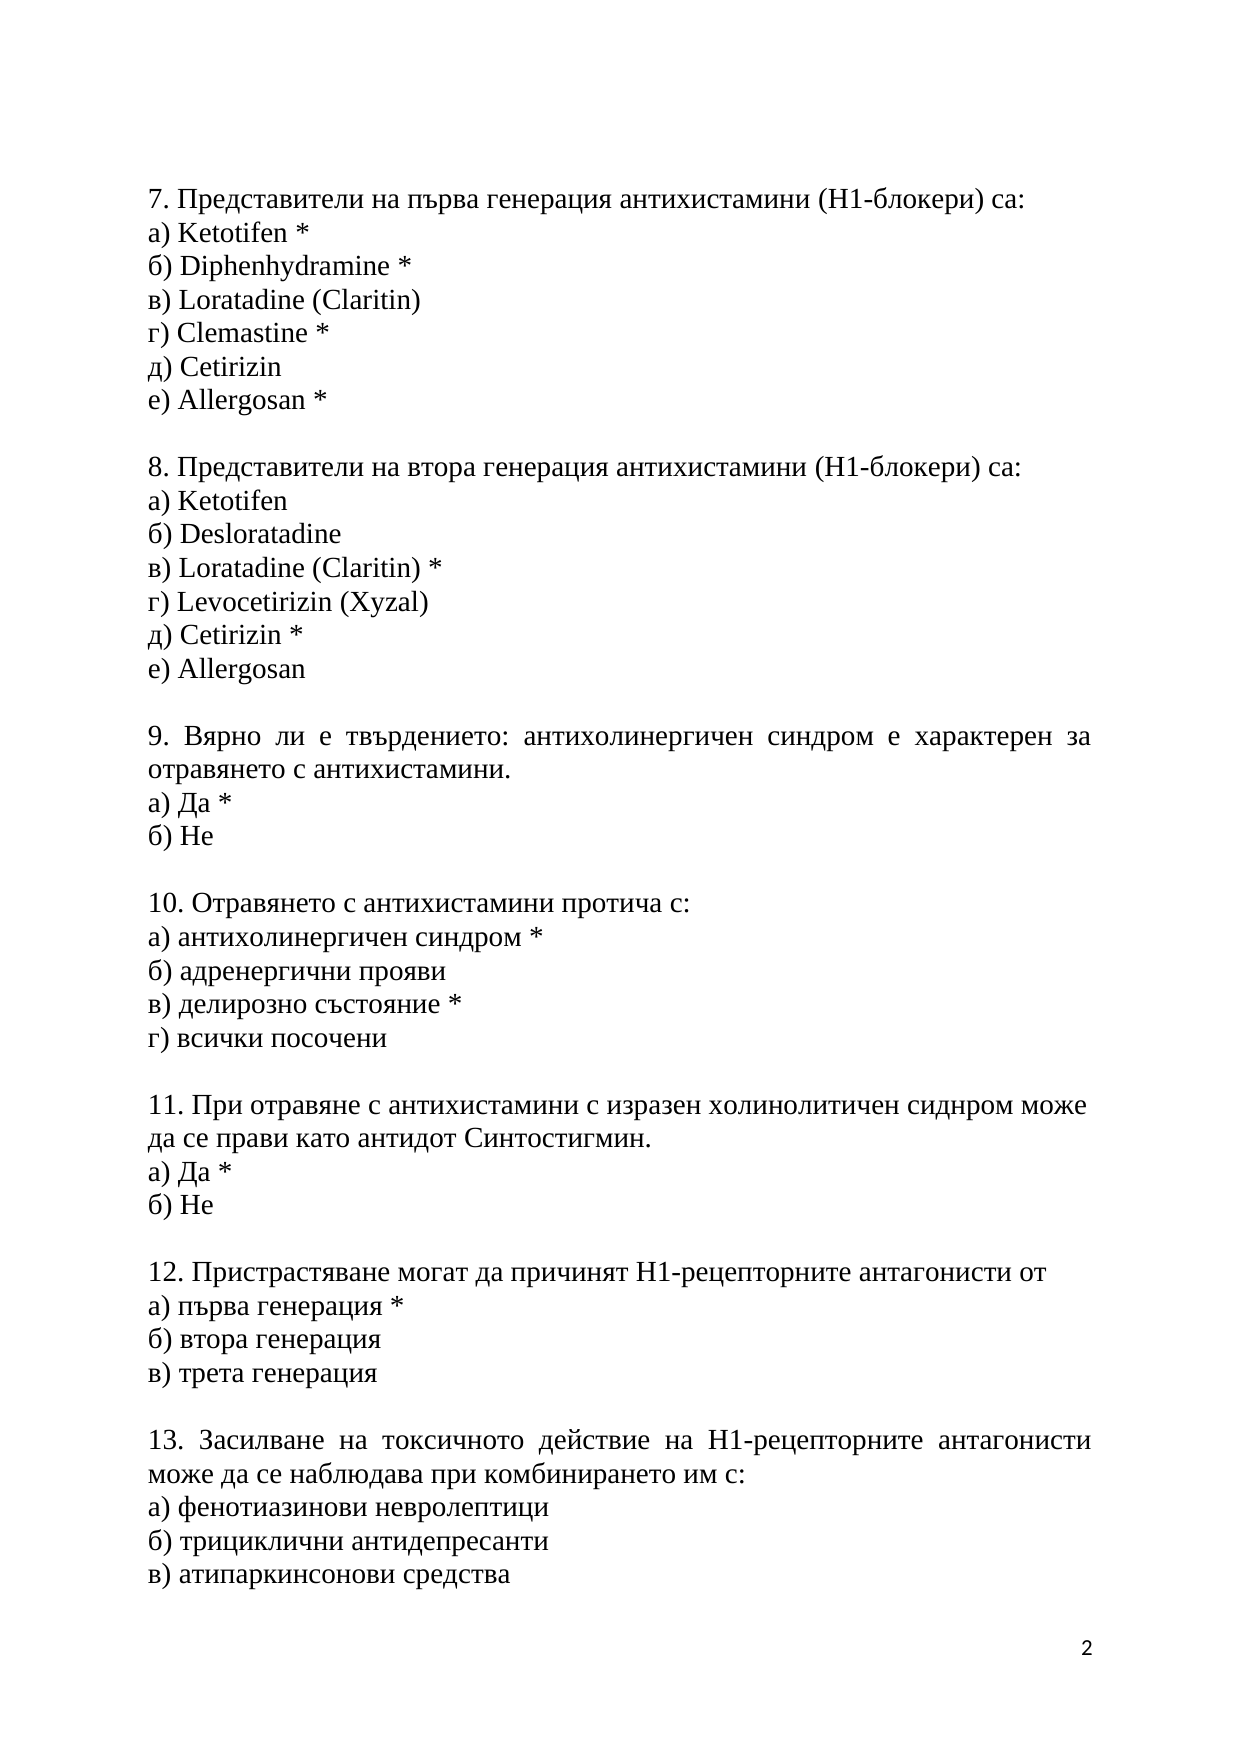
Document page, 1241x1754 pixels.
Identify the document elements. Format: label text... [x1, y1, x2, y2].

text б) Desloratadine [148, 517, 1092, 550]
text 7. Представители на първа генерация антихистамини (Н1-блокери) са: [148, 181, 1092, 215]
text в) Loratadine (Claritin) [148, 282, 1092, 315]
text 12. Пристрастяване могат да причинят Н1-рецепторните антагонисти от [148, 1254, 1092, 1288]
text а) Да * [148, 1154, 1092, 1187]
text г) всички посочени [148, 1020, 1092, 1053]
text а) фенотиазинови невролептици [148, 1489, 1092, 1523]
text д) Cetirizin [148, 349, 1092, 382]
text 11. При отравяне с антихистамини с изразен холинолитичен сиднром може да се прави като антидот Синтостигмин. [148, 1087, 1092, 1154]
text 8. Представители на втора генерация антихистамини (Н1-блокери) са: [148, 449, 1092, 483]
text а) Да * [148, 785, 1092, 818]
text б) втора генерация [148, 1322, 1092, 1355]
text е) Allergosan [148, 651, 1092, 684]
text а) антихолинергичен синдром * [148, 919, 1092, 953]
text д) Cetirizin * [148, 617, 1092, 651]
text б) адренергични прояви [148, 953, 1092, 986]
text б) трициклични антидепресанти [148, 1523, 1092, 1556]
text в) трета генерация [148, 1355, 1092, 1389]
text 10. Отравянето с антихистамини протича с: [148, 886, 1092, 919]
text 13. Засилване на токсичното действие на Н1-рецепторните антагонисти може да се наблюдава при комбинирането им с: [148, 1422, 1092, 1489]
text г) Levocetirizin (Xyzal) [148, 584, 1092, 617]
text г) Clemastine * [148, 315, 1092, 349]
text в) атипаркинсонови средства [148, 1556, 1092, 1590]
text а) първа генерация * [148, 1288, 1092, 1322]
text а) Ketotifen [148, 483, 1092, 517]
text в) Loratadine (Claritin) * [148, 550, 1092, 584]
text а) Ketotifen * [148, 215, 1092, 248]
text е) Allergosan * [148, 382, 1092, 416]
text б) Не [148, 818, 1092, 852]
text б) Diphenhydramine * [148, 248, 1092, 282]
text 9. Вярно ли е твърдението: антихолинергичен синдром е характерен за отравянето с антихистамини. [148, 718, 1092, 785]
text б) Не [148, 1187, 1092, 1221]
text в) делирозно състояние * [148, 986, 1092, 1020]
